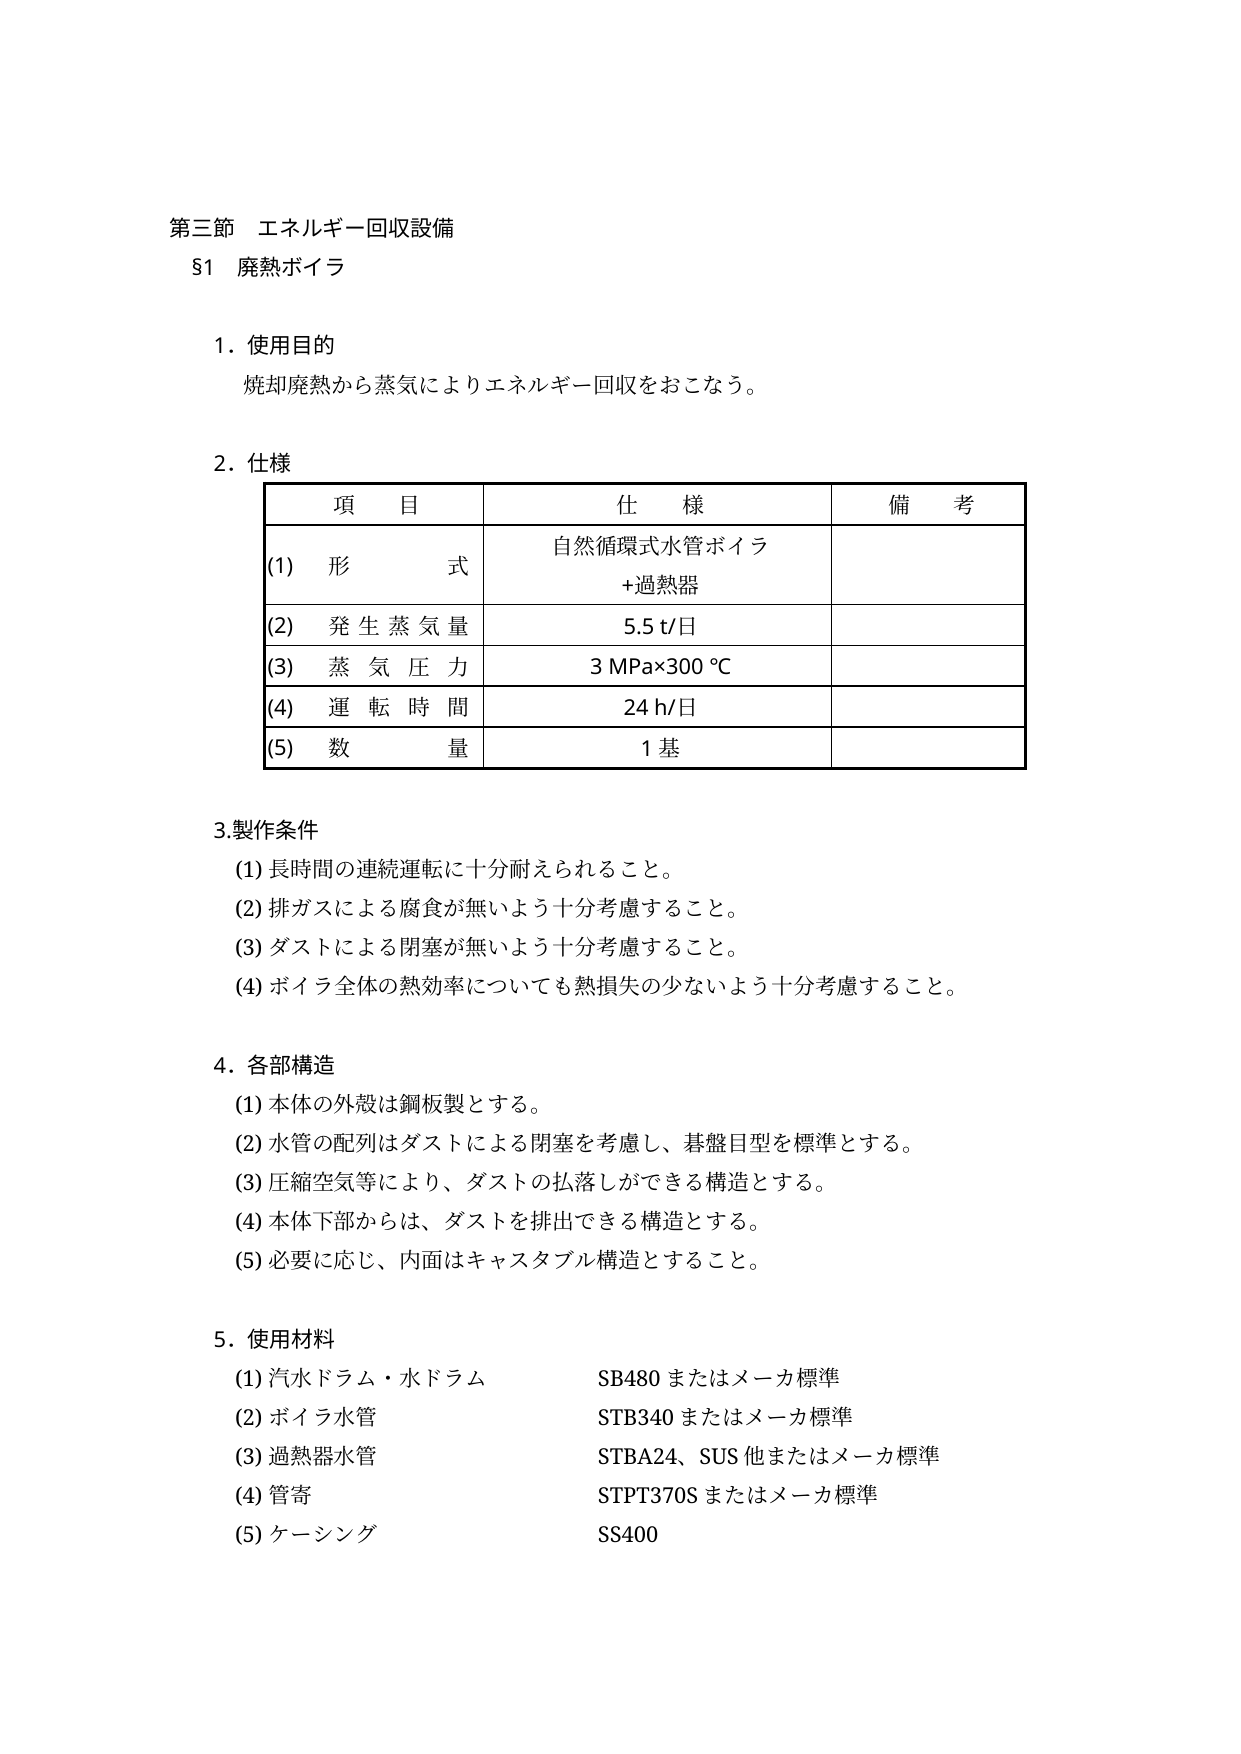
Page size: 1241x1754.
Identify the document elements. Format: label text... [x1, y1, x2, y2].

table_cell 24 h/日 [484, 687, 831, 726]
table_cell 自然循環式水管ボイラ +過熱器 [484, 526, 831, 604]
text (2) 水管の配列はダストによる閉塞を考慮し、碁盤目型を標準とする。 [221, 1122, 1104, 1161]
text (5) 必要に応じ、内面はキャスタブル構造とすること。 [221, 1240, 1104, 1279]
table_cell 運転時間 [315, 687, 483, 726]
text 4．各部構造 [148, 1044, 1104, 1083]
table_cell 数量 [315, 728, 483, 767]
table_cell (4) [266, 687, 315, 726]
text §1 廃熱ボイラ [148, 247, 1104, 286]
text (3) 圧縮空気等により、ダストの払落しができる構造とする。 [221, 1161, 1104, 1201]
text 3.製作条件 [148, 809, 1104, 848]
text (4) 本体下部からは、ダストを排出できる構造とする。 [221, 1201, 1104, 1240]
table_cell [832, 687, 1024, 726]
table_cell 1 基 [484, 728, 831, 767]
table_cell 発生蒸気量 [315, 605, 483, 644]
text (1) 汽水ドラム・水ドラム SB480またはメーカ標準 [221, 1357, 1104, 1396]
text (5) ケーシング SS400 [221, 1514, 1104, 1553]
table_cell [832, 526, 1024, 604]
table_cell (2) [266, 605, 315, 644]
table_header 仕 様 [484, 485, 831, 524]
table_cell [832, 605, 1024, 644]
text 1．使用目的 [148, 325, 1104, 364]
text 5．使用材料 [148, 1318, 1104, 1357]
text (4) ボイラ全体の熱効率についても熱損失の少ないよう十分考慮すること。 [148, 966, 1104, 1005]
text 焼却廃熱から蒸気によりエネルギー回収をおこなう。 [221, 364, 1104, 403]
text 第三節 エネルギー回収設備 [148, 207, 1104, 247]
table_cell 蒸気圧力 [315, 646, 483, 685]
text (3) 過熱器水管 STBA24、SUS他またはメーカ標準 [221, 1436, 1104, 1475]
text (1) 長時間の連続運転に十分耐えられること。 [148, 848, 1104, 887]
table_cell 形式 [315, 526, 483, 604]
text (3) ダストによる閉塞が無いよう十分考慮すること。 [221, 926, 1104, 966]
table_cell 5.5 t/日 [484, 605, 831, 644]
text (1) 本体の外殻は鋼板製とする。 [221, 1083, 1104, 1122]
table_header 備 考 [832, 485, 1024, 524]
text (4) 管寄 STPT370Sまたはメーカ標準 [221, 1475, 1104, 1514]
text (2) ボイラ水管 STB340またはメーカ標準 [221, 1396, 1104, 1436]
text 2．仕様 [148, 442, 1104, 482]
table_header 項 目 [266, 485, 483, 524]
table_cell (5) [266, 728, 315, 767]
text (2) 排ガスによる腐食が無いよう十分考慮すること。 [221, 887, 1104, 926]
table_cell 3 MPa×300 ℃ [484, 646, 831, 685]
table_cell [832, 646, 1024, 685]
table_cell (1) [266, 526, 315, 604]
table_cell [832, 728, 1024, 767]
table_cell (3) [266, 646, 315, 685]
